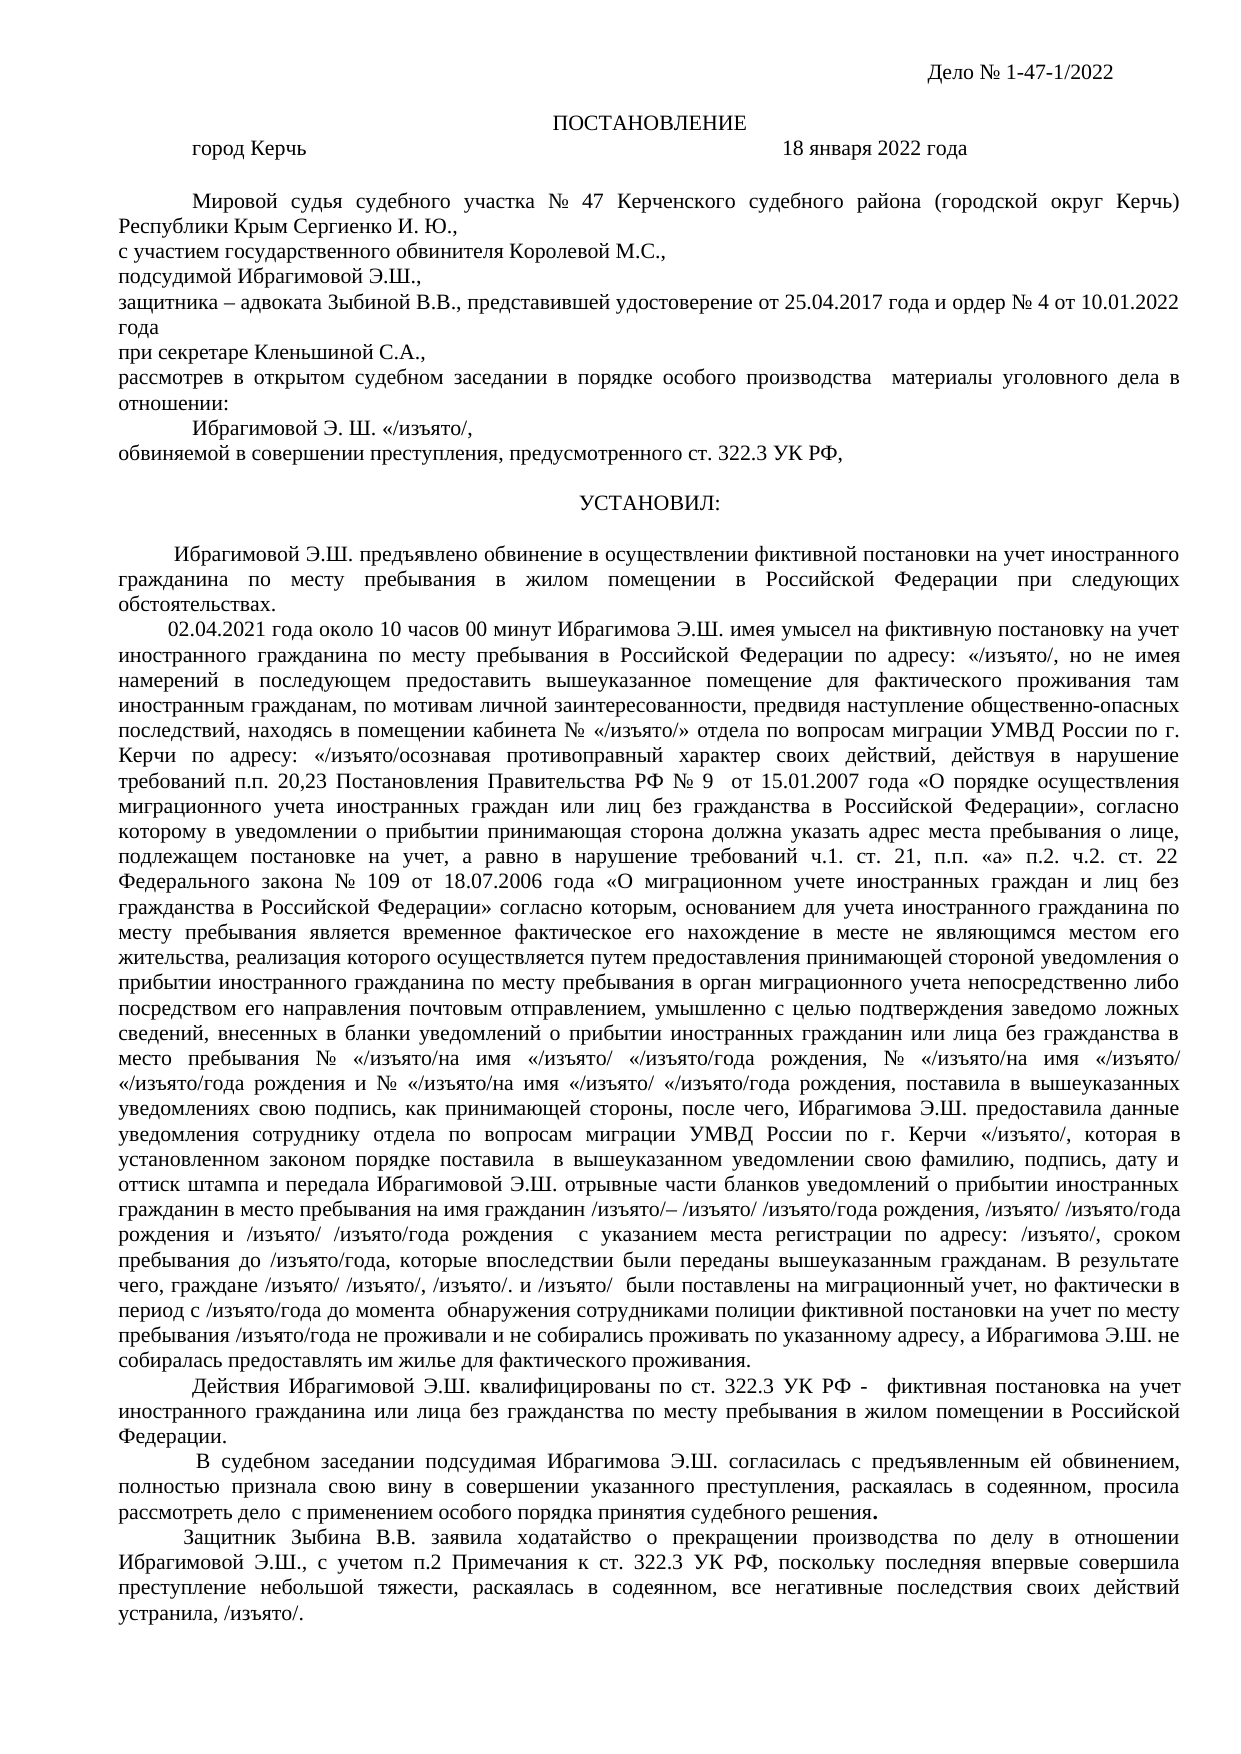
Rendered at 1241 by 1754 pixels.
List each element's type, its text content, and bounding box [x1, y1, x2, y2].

text Защитник Зыбина В.В. заявила ходатайство о прекращении производства по делу в отношении Ибрагимовой Э.Ш., с учетом п.2 Примечания к ст. 322.3 УК РФ, поскольку последняя впервые совершила преступление небольшой тяжести, раскаялась в содеянном, все негативные последствия своих действий устранила, /изъято/. [118, 1524, 1181, 1625]
text с участием государственного обвинителя Королевой М.С., [118, 238, 1181, 263]
text ПОСТАНОВЛЕНИЕ [118, 109, 1181, 135]
text Действия Ибрагимовой Э.Ш. квалифицированы по ст. 322.3 УК РФ - фиктивная постановка на учет иностранного гражданина или лица без гражданства по месту пребывания в жилом помещении в Российской Федерации. [118, 1373, 1181, 1448]
text город Керчь 18 января 2022 года [118, 135, 1181, 160]
text Ибрагимовой Э.Ш. предъявлено обвинение в осуществлении фиктивной постановки на учет иностранного гражданина по месту пребывания в жилом помещении в Российской Федерации при следующих обстоятельствах. [118, 541, 1181, 616]
text подсудимой Ибрагимовой Э.Ш., [118, 263, 1181, 289]
text при секретаре Кленьшиной С.А., [118, 339, 1181, 364]
text В судебном заседании подсудимая Ибрагимова Э.Ш. согласилась с предъявленным ей обвинением, полностью признала свою вину в совершении указанного преступления, раскаялась в содеянном, просила рассмотреть дело с применением особого порядка принятия судебного решения. [118, 1448, 1181, 1524]
text УСТАНОВИЛ: [118, 490, 1181, 516]
text Дело № 1-47-1/2022 [118, 59, 1181, 84]
text рассмотрев в открытом судебном заседании в порядке особого производства материалы уголовного дела в отношении: [118, 364, 1181, 415]
text Ибрагимовой Э. Ш. «/изъято/, [192, 415, 1181, 440]
text 02.04.2021 года около 10 часов 00 минут Ибрагимова Э.Ш. имея умысел на фиктивную постановку на учет иностранного гражданина по месту пребывания в Российской Федерации по адресу: «/изъято/, но не имея намерений в последующем предоставить вышеуказанное помещение для фактического проживания там иностранным гражданам, по мотивам личной заинтересованности, предвидя наступление общественно-опасных последствий, находясь в помещении кабинета № «/изъято/» отдела по вопросам миграции УМВД России по г. Керчи по адресу: «/изъято/осознавая противоправный характер своих действий, действуя в нарушение требований п.п. 20,23 Постановления Правительства РФ № 9 от 15.01.2007 года «О порядке осуществления миграционного учета иностранных граждан или лиц без гражданства в Российской Федерации», согласно которому в уведомлении о прибытии принимающая сторона должна указать адрес места пребывания о лице, подлежащем постановке на учет, а равно в нарушение требований ч.1. ст. 21, п.п. «а» п.2. ч.2. ст. 22 Федерального закона № 109 от 18.07.2006 года «О миграционном учете иностранных граждан и лиц без гражданства в Российской Федерации» согласно которым, основанием для учета иностранного гражданина по месту пребывания является временное фактическое его нахождение в месте не являющимся местом его жительства, реализация которого осуществляется путем предоставления принимающей стороной уведомления о прибытии иностранного гражданина по месту пребывания в орган миграционного учета непосредственно либо посредством его направления почтовым отправлением, умышленно с целью подтверждения заведомо ложных сведений, внесенных в бланки уведомлений о прибытии иностранных гражданин или лица без гражданства в место пребывания № «/изъято/на имя «/изъято/ «/изъято/года рождения, № «/изъято/на имя «/изъято/ «/изъято/года рождения и № «/изъято/на имя «/изъято/ «/изъято/года рождения, поставила в вышеуказанных уведомлениях свою подпись, как принимающей стороны, после чего, Ибрагимова Э.Ш. предоставила данные уведомления сотруднику отдела по вопросам миграции УМВД России по г. Керчи «/изъято/, которая в установленном законом порядке поставила в вышеуказанном уведомлении свою фамилию, подпись, дату и оттиск штампа и передала Ибрагимовой Э.Ш. отрывные части бланков уведомлений о прибытии иностранных гражданин в место пребывания на имя гражданин /изъято/– /изъято/ /изъято/года рождения, /изъято/ /изъято/года рождения и /изъято/ /изъято/года рождения с указанием места регистрации по адресу: /изъято/, сроком пребывания до /изъято/года, которые впоследствии были переданы вышеуказанным гражданам. В результате чего, граждане /изъято/ /изъято/, /изъято/. и /изъято/ были поставлены на миграционный учет, но фактически в период с /изъято/года до момента обнаружения сотрудниками полиции фиктивной постановки на учет по месту пребывания /изъято/года не проживали и не собирались проживать по указанному адресу, а Ибрагимова Э.Ш. не собиралась предоставлять им жилье для фактического проживания. [118, 616, 1181, 1373]
text обвиняемой в совершении преступления, предусмотренного ст. 322.3 УК РФ, [118, 440, 1181, 465]
text защитника – адвоката Зыбиной В.В., представившей удостоверение от 25.04.2017 года и ордер № 4 от 10.01.2022 года [118, 289, 1181, 339]
text Мировой судья судебного участка № 47 Керченского судебного района (городской округ Керчь) Республики Крым Сергиенко И. Ю., [118, 188, 1181, 238]
